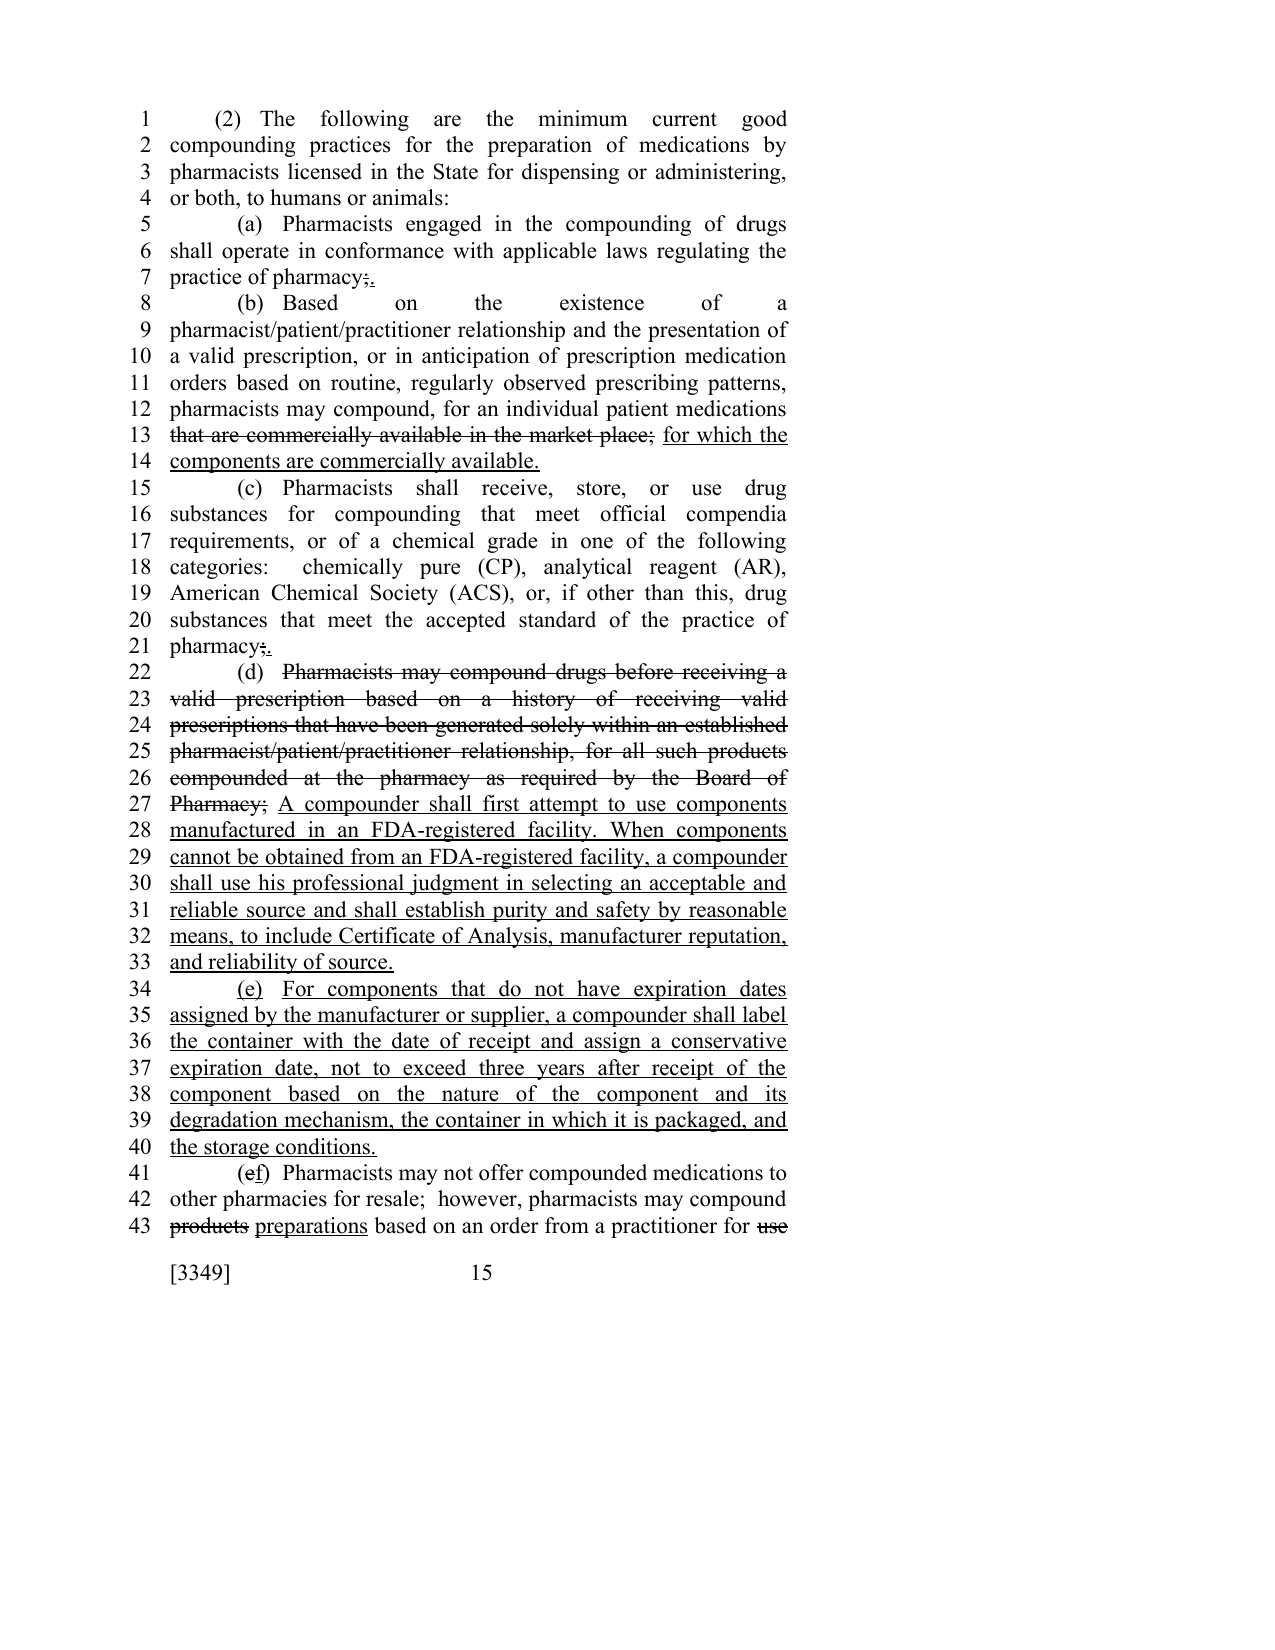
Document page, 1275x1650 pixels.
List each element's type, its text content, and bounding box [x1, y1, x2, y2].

text (2) The following are the minimum current good compounding practices for the preparation of medications by pharmacists licensed in the State for dispensing or administering, or both, to humans or animals: [169, 105, 787, 210]
text (a) Pharmacists engaged in the compounding of drugs shall operate in conformance with applicable laws regulating the practice of pharmacy;. [169, 210, 787, 289]
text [169, 1159, 787, 1238]
text (e) For components that do not have expiration dates assigned by the manufacturer or supplier, a compounder shall label the container with the date of receipt and assign a conservative expiration date, not to exceed three years after receipt of the component based on the nature of the component and its degradation mechanism, the container in which it is packaged, and the storage conditions. [169, 975, 787, 1024]
text (c) Pharmacists shall receive, store, or use drug substances for compounding that meet official compendia requirements, or of a chemical grade in one of the following categories: chemically pure (CP), analytical reagent (AR), American Chemical Society (ACS), or, if other than this, drug substances that meet the accepted standard of the practice of pharmacy;. [169, 474, 787, 658]
text (b) Based on the existence of a pharmacist/patient/practitioner relationship and the presentation of a valid prescription, or in anticipation of prescription medication orders based on routine, regularly observed prescribing patterns, pharmacists may compound, for an individual patient medications that are commercially available in the market place; for which the components are commercially available. [169, 289, 787, 474]
